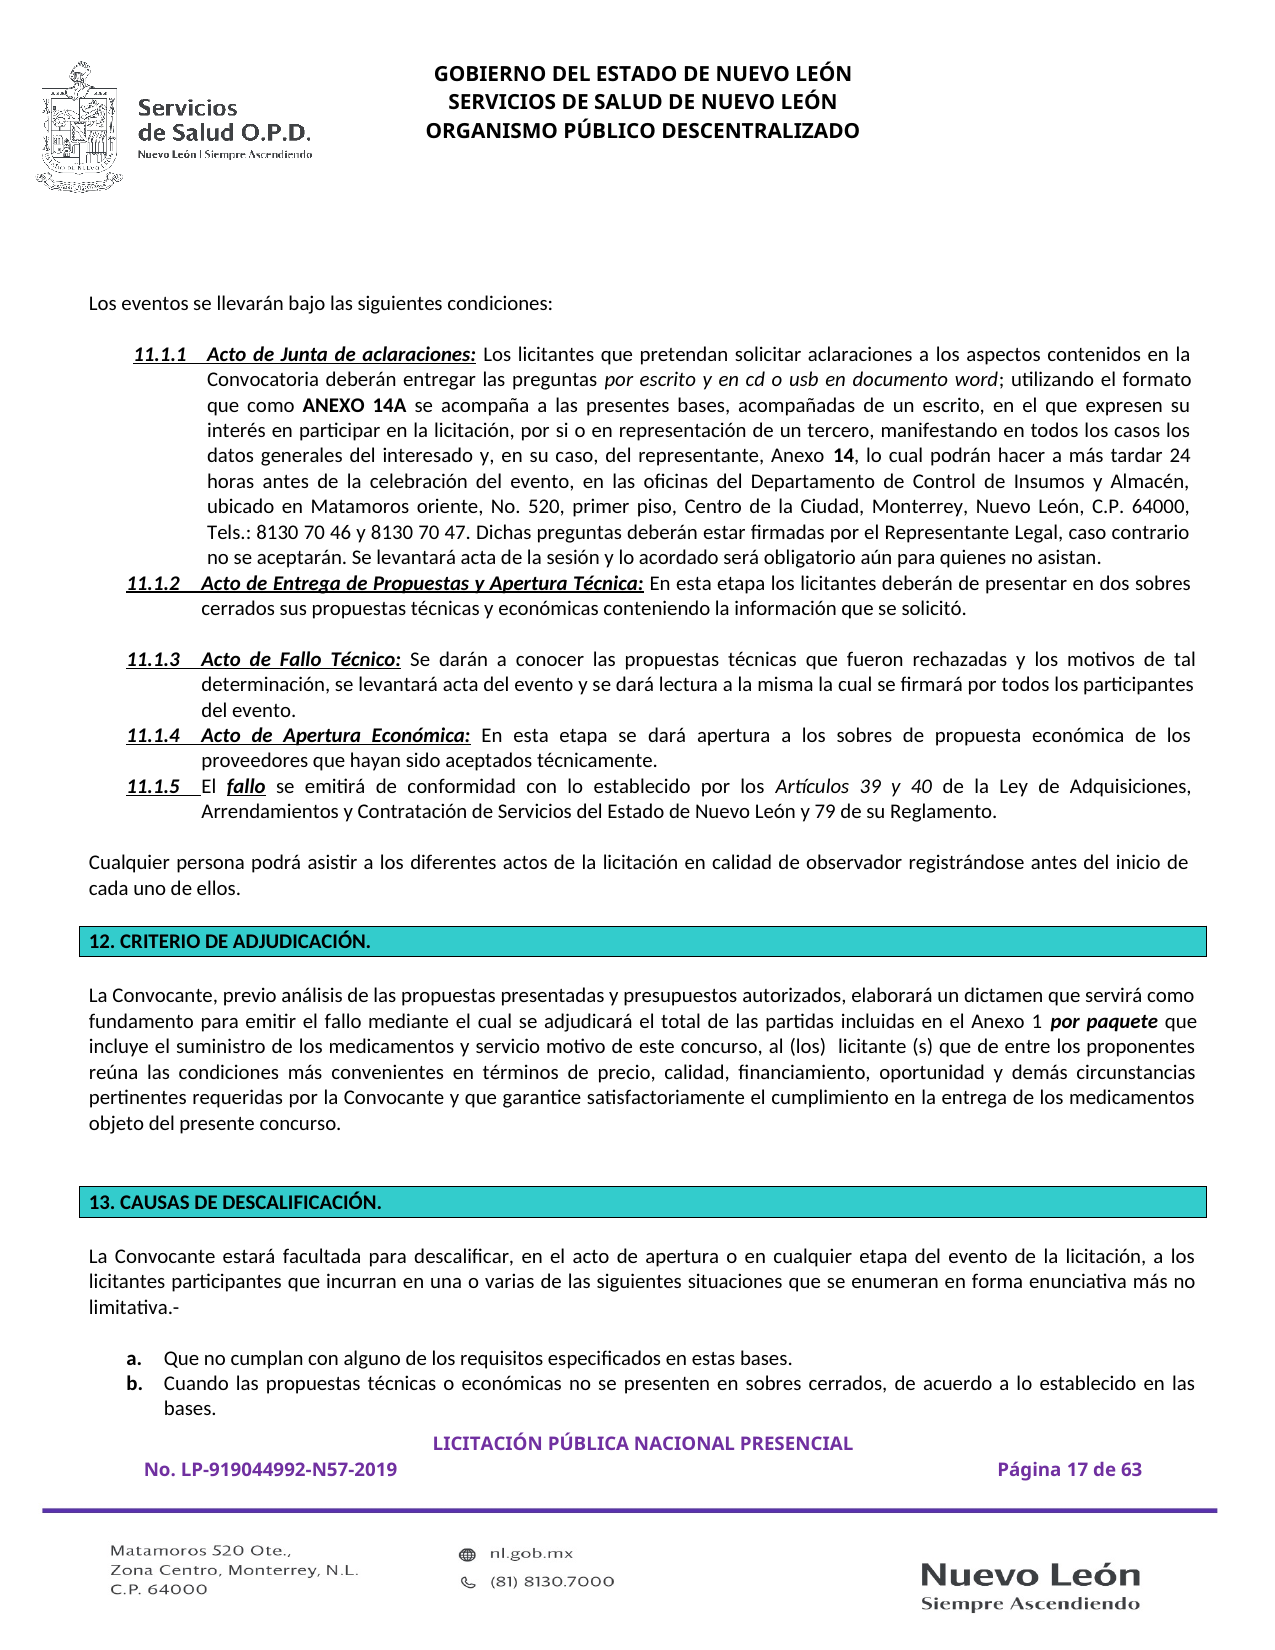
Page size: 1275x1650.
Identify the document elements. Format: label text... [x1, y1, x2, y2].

picture [1, 4, 347, 249]
list Acto de Apertura Económica: En esta etapa se dará apertura a los sobres de propuesta económica de los proveedores que hayan sido aceptados técnicamente. [126, 722, 1192, 773]
text 12. CRITERIO DE ADJUDICACIÓN. [80, 927, 1206, 956]
text 13. CAUSAS DE DESCALIFICACIÓN. [80, 1187, 1206, 1217]
list El fallo se emitirá de conformidad con lo establecido por los Artículos 39 y 40 de la Ley de Adquisiciones, Arrendamientos y Contratación de Servicios del Estado de Nuevo León y 79 de su Reglamento. [126, 773, 1192, 824]
text La Convocante, previo análisis de las propuestas presentadas y presupuestos autorizados, elaborará un dictamen que servirá como fundamento para emitir el fallo mediante el cual se adjudicará el total de las partidas incluidas en el Anexo 1 por paquete que incluye el suministro de los medicamentos y servicio motivo de este concurso, al (los) licitante (s) que de entre los proponentes reúna las condiciones más convenientes en términos de precio, calidad, financiamiento, oportunidad y demás circunstancias pertinentes requeridas por la Convocante y que garantice satisfactoriamente el cumplimiento en la entrega de los medicamentos objeto del presente concurso. [89, 983, 1197, 1135]
list Acto de Junta de aclaraciones: Los licitantes que pretendan solicitar aclaraciones a los aspectos contenidos en la Convocatoria deberán entregar las preguntas por escrito y en cd o usb en documento word; utilizando el formato que como ANEXO 14A se acompaña a las presentes bases, acompañadas de un escrito, en el que expresen su interés en participar en la licitación, por si o en representación de un tercero, manifestando en todos los casos los datos generales del interesado y, en su caso, del representante, Anexo 14, lo cual podrán hacer a más tardar 24 horas antes de la celebración del evento, en las oficinas del Departamento de Control de Insumos y Almacén, ubicado en Matamoros oriente, No. 520, primer piso, Centro de la Ciudad, Monterrey, Nuevo León, C.P. 64000, Tels.: 8130 70 46 y 8130 70 47. Dichas preguntas deberán estar firmadas por el Representante Legal, caso contrario no se aceptarán. Se levantará acta de la sesión y lo acordado será obligatorio aún para quienes no asistan. [133, 341, 1192, 570]
text La Convocante estará facultada para descalificar, en el acto de apertura o en cualquier etapa del evento de la licitación, a los licitantes participantes que incurran en una o varias de las siguientes situaciones que se enumeran en forma enunciativa más no limitativa.- [89, 1243, 1197, 1319]
list Que no cumplan con alguno de los requisitos especificados en estas bases. [126, 1345, 1197, 1370]
list Cuando las propuestas técnicas o económicas no se presenten en sobres cerrados, de acuerdo a lo establecido en las bases. [126, 1370, 1197, 1421]
list Acto de Entrega de Propuestas y Apertura Técnica: En esta etapa los licitantes deberán de presentar en dos sobres cerrados sus propuestas técnicas y económicas conteniendo la información que se solicitó. [126, 570, 1192, 621]
text Cualquier persona podrá asistir a los diferentes actos de la licitación en calidad de observador registrándose antes del inicio de cada uno de ellos. [89, 849, 1192, 900]
text Los eventos se llevarán bajo las siguientes condiciones: [89, 290, 1192, 316]
picture [37, 1503, 1218, 1620]
list Acto de Fallo Técnico: Se darán a conocer las propuestas técnicas que fueron rechazadas y los motivos de tal determinación, se levantará acta del evento y se dará lectura a la misma la cual se firmará por todos los participantes del evento. [126, 646, 1197, 722]
